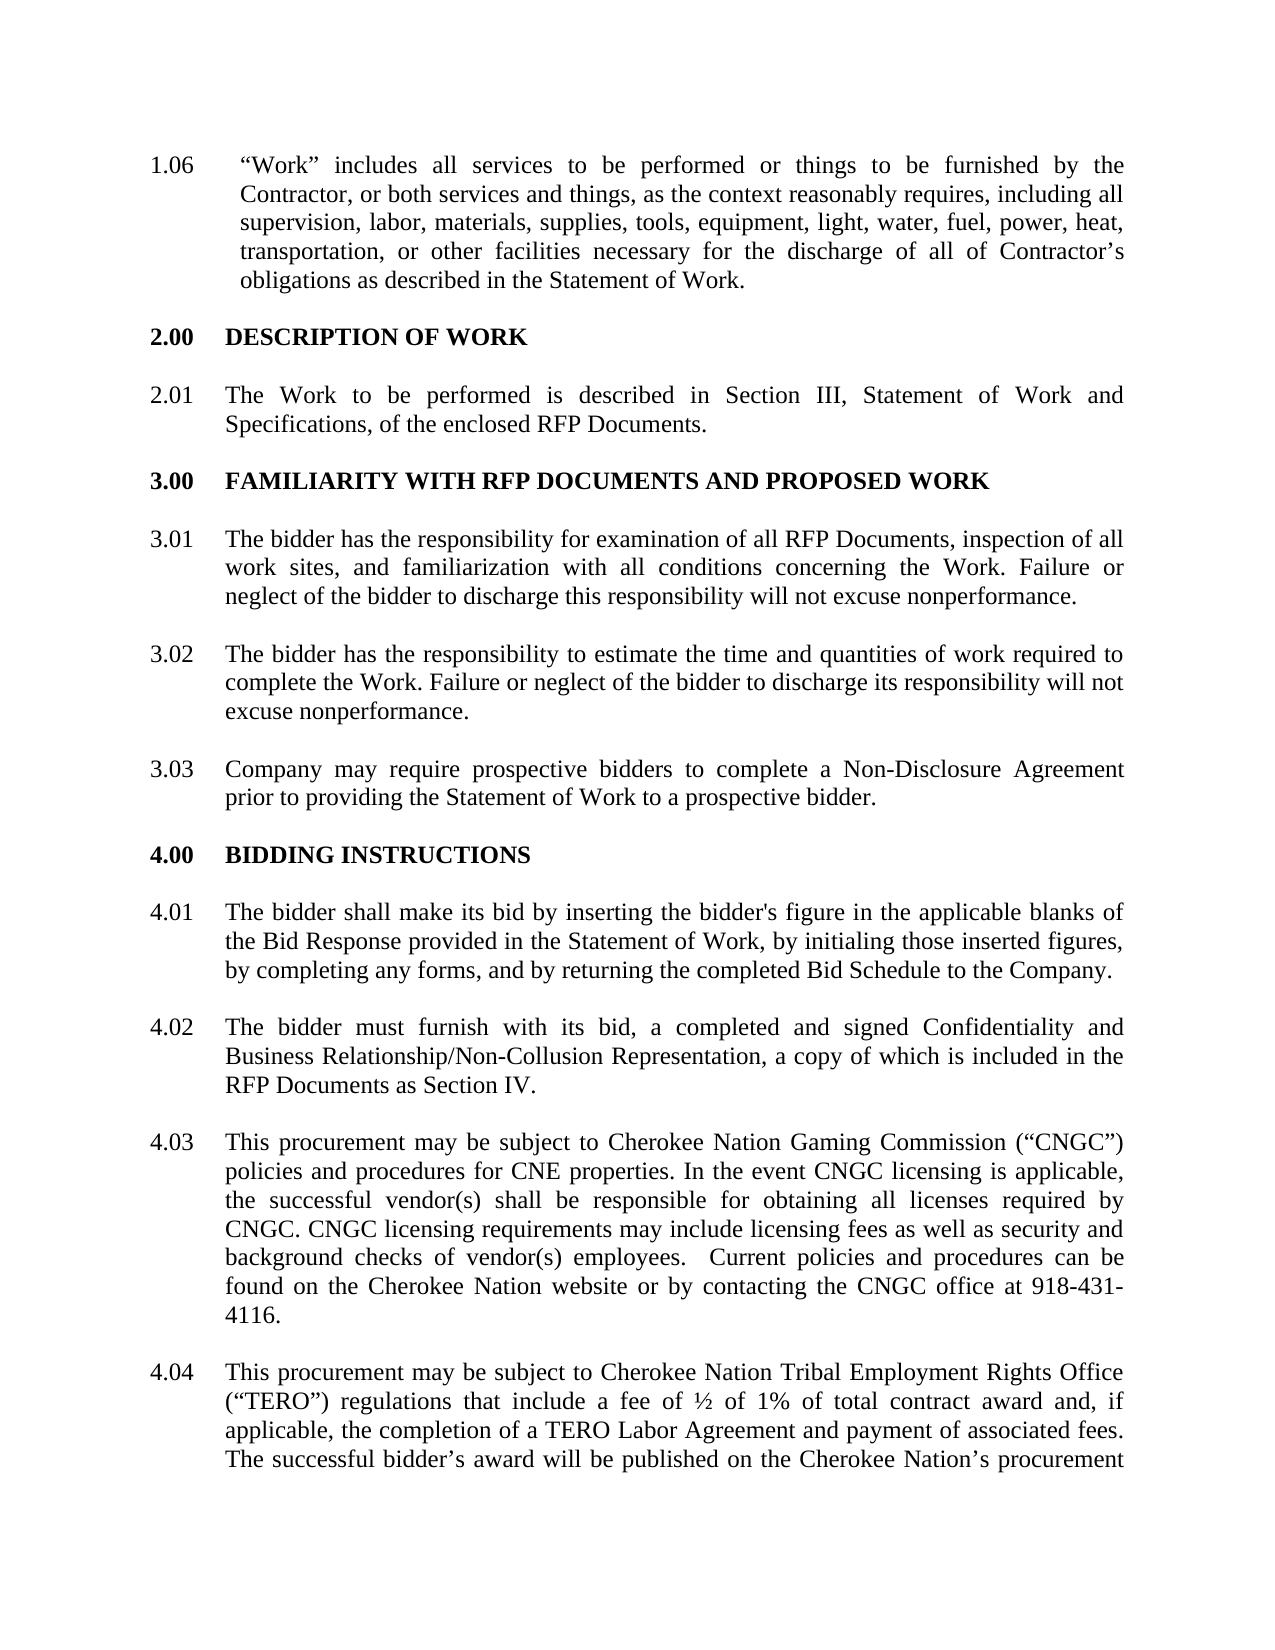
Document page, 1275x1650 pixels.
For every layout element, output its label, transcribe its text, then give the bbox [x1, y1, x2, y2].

text 1.06 “Work” includes all services to be performed or things to be furnished by the Contractor, or both services and things, as the context reasonably requires, including all supervision, labor, materials, supplies, tools, equipment, light, water, fuel, power, heat, transportation, or other facilities necessary for the discharge of all of Contractor’s obligations as described in the Statement of Work. [150, 150, 1125, 294]
text 3.00 FAMILIARITY WITH RFP DOCUMENTS AND PROPOSED WORK [150, 466, 1125, 495]
text 4.03 This procurement may be subject to Cherokee Nation Gaming Commission (“CNGC”) policies and procedures for CNE properties. In the event CNGC licensing is applicable, the successful vendor(s) shall be responsible for obtaining all licenses required by CNGC. CNGC licensing requirements may include licensing fees as well as security and background checks of vendor(s) employees. Current policies and procedures can be found on the Cherokee Nation website or by contacting the CNGC office at 918-431-4116. [150, 1127, 1125, 1329]
text 3.03 Company may require prospective bidders to complete a Non-Disclosure Agreement prior to providing the Statement of Work to a prospective bidder. [150, 754, 1125, 811]
text 4.02 The bidder must furnish with its bid, a completed and signed Confidentiality and Business Relationship/Non-Collusion Representation, a copy of which is included in the RFP Documents as Section IV. [150, 1012, 1125, 1099]
text 4.01 The bidder shall make its bid by inserting the bidder's figure in the applicable blanks of the Bid Response provided in the Statement of Work, by initialing those inserted figures, by completing any forms, and by returning the completed Bid Schedule to the Company. [150, 897, 1125, 984]
text 3.02 The bidder has the responsibility to estimate the time and quantities of work required to complete the Work. Failure or neglect of the bidder to discharge its responsibility will not excuse nonperformance. [150, 639, 1125, 725]
text 2.01 The Work to be performed is described in Section III, Statement of Work and Specifications, of the enclosed RFP Documents. [150, 380, 1125, 437]
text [150, 1357, 1125, 1472]
text 4.00 BIDDING INSTRUCTIONS [150, 840, 1125, 869]
text 3.01 The bidder has the responsibility for examination of all RFP Documents, inspection of all work sites, and familiarization with all conditions concerning the Work. Failure or neglect of the bidder to discharge this responsibility will not excuse nonperformance. [150, 524, 1125, 610]
text 2.00 DESCRIPTION OF WORK [150, 322, 1125, 351]
